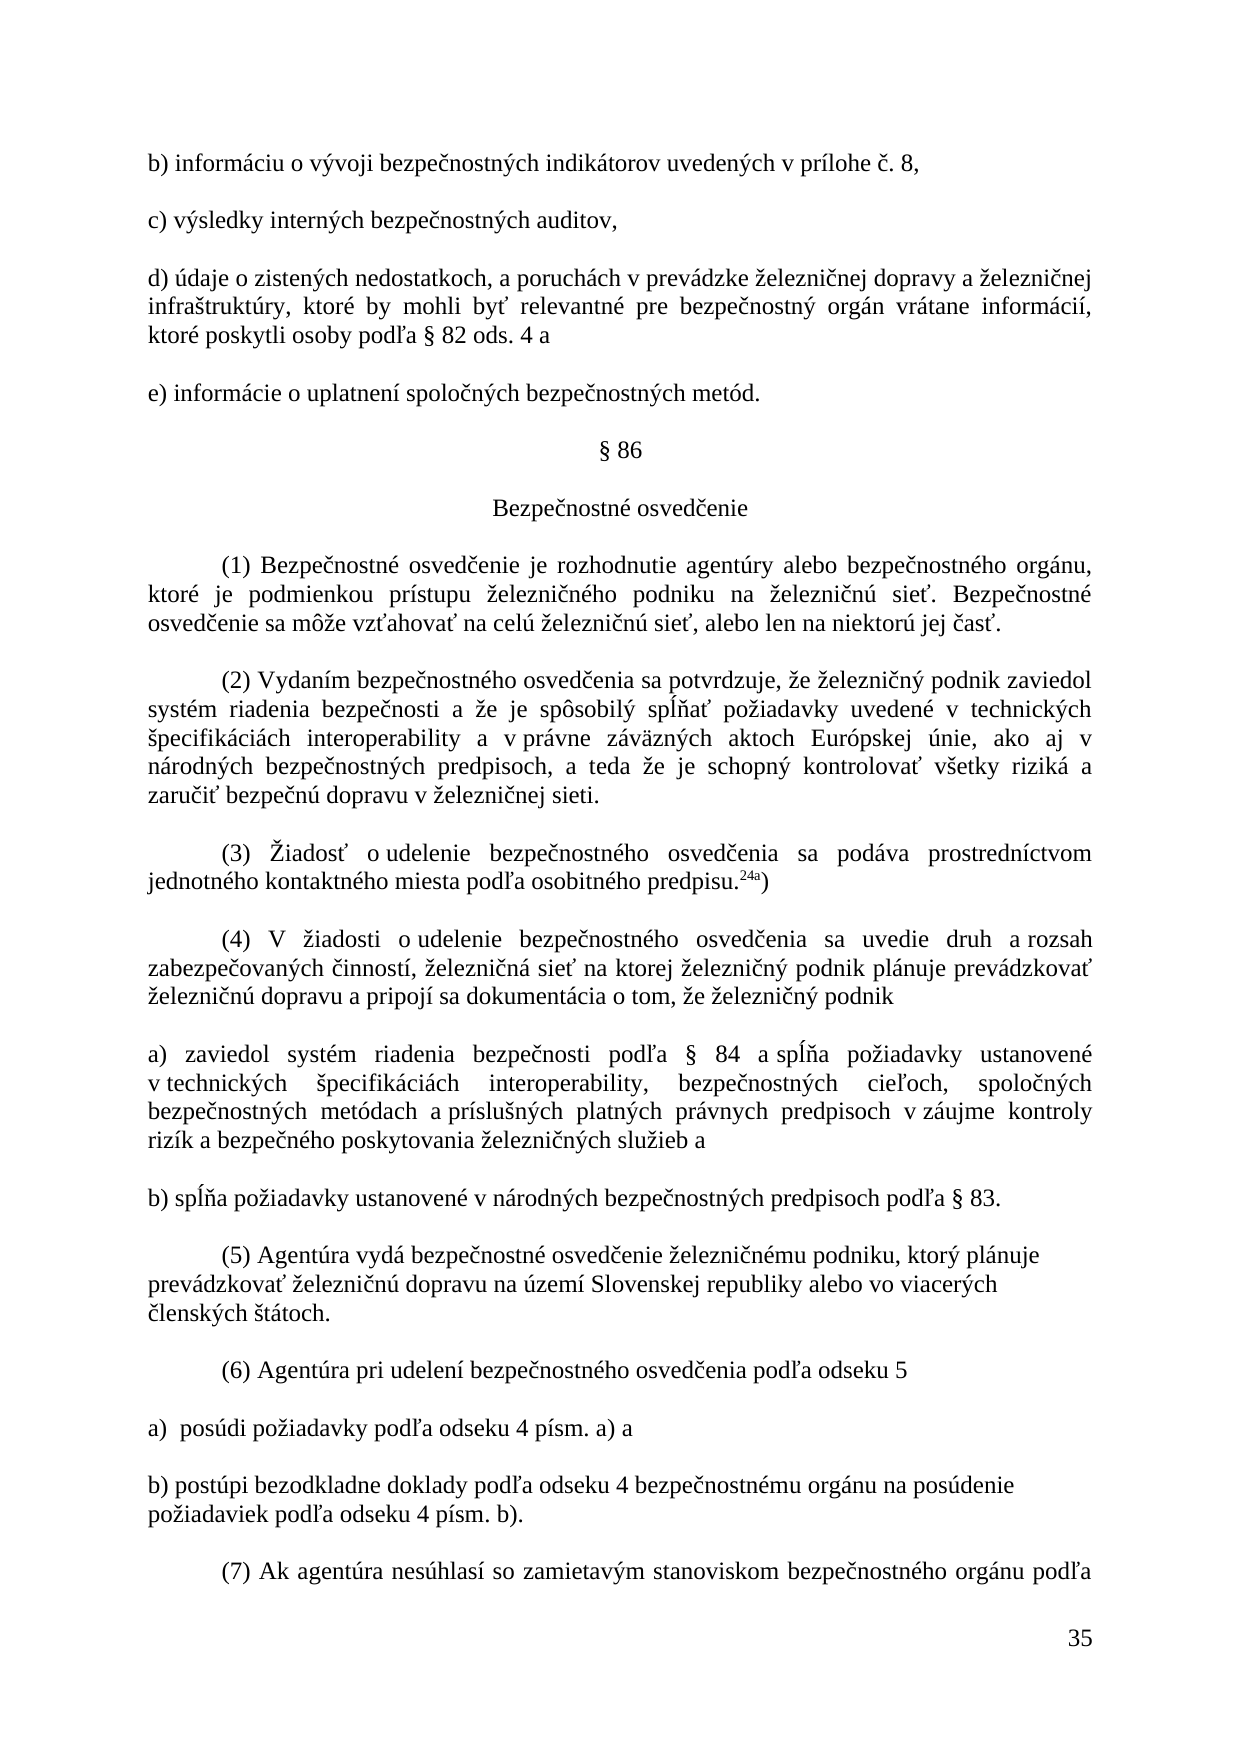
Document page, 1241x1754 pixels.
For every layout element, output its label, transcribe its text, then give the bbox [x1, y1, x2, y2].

text b) informáciu o vývoji bezpečnostných indikátorov uvedených v prílohe č. 8, [148, 148, 1093, 176]
text (6) Agentúra pri udelení bezpečnostného osvedčenia podľa odseku 5 [148, 1355, 1093, 1384]
text b) spĺňa požiadavky ustanovené v národných bezpečnostných predpisoch podľa § 83. [148, 1183, 1093, 1211]
text (1) Bezpečnostné osvedčenie je rozhodnutie agentúry alebo bezpečnostného orgánu, ktoré je podmienkou prístupu železničného podniku na železničnú sieť. Bezpečnostné osvedčenie sa môže vzťahovať na celú železničnú sieť, alebo len na niektorú jej časť. [148, 550, 1093, 636]
text d) údaje o zistených nedostatkoch, a poruchách v prevádzke železničnej dopravy a železničnej infraštruktúry, ktoré by mohli byť relevantné pre bezpečnostný orgán vrátane informácií, ktoré poskytli osoby podľa § 82 ods. 4 a [148, 263, 1093, 349]
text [148, 1556, 1093, 1585]
text (4) V žiadosti o udelenie bezpečnostného osvedčenia sa uvedie druh a rozsah zabezpečovaných činností, železničná sieť na ktorej železničný podnik plánuje prevádzkovať železničnú dopravu a pripojí sa dokumentácia o tom, že železničný podnik [148, 924, 1093, 1010]
text e) informácie o uplatnení spoločných bezpečnostných metód. [148, 378, 1093, 406]
text (5) Agentúra vydá bezpečnostné osvedčenie železničnému podniku, ktorý plánuje prevádzkovať železničnú dopravu na území Slovenskej republiky alebo vo viacerých členských štátoch. [148, 1240, 1093, 1326]
text a) posúdi požiadavky podľa odseku 4 písm. a) a [148, 1413, 1093, 1441]
text Bezpečnostné osvedčenie [148, 493, 1093, 521]
text (3) Žiadosť o udelenie bezpečnostného osvedčenia sa podáva prostredníctvom jednotného kontaktného miesta podľa osobitného predpisu.24a) [148, 838, 1093, 895]
text § 86 [148, 435, 1093, 464]
text b) postúpi bezodkladne doklady podľa odseku 4 bezpečnostnému orgánu na posúdenie požiadaviek podľa odseku 4 písm. b). [148, 1470, 1093, 1528]
text (2) Vydaním bezpečnostného osvedčenia sa potvrdzuje, že železničný podnik zaviedol systém riadenia bezpečnosti a že je spôsobilý spĺňať požiadavky uvedené v technických špecifikáciách interoperability a v právne záväzných aktoch Európskej únie, ako aj v národných bezpečnostných predpisoch, a teda že je schopný kontrolovať všetky riziká a zaručiť bezpečnú dopravu v železničnej sieti. [148, 665, 1093, 809]
text c) výsledky interných bezpečnostných auditov, [148, 205, 1093, 234]
text a) zaviedol systém riadenia bezpečnosti podľa § 84 a spĺňa požiadavky ustanovené v technických špecifikáciách interoperability, bezpečnostných cieľoch, spoločných bezpečnostných metódach a príslušných platných právnych predpisoch v záujme kontroly rizík a bezpečného poskytovania železničných služieb a [148, 1039, 1093, 1154]
